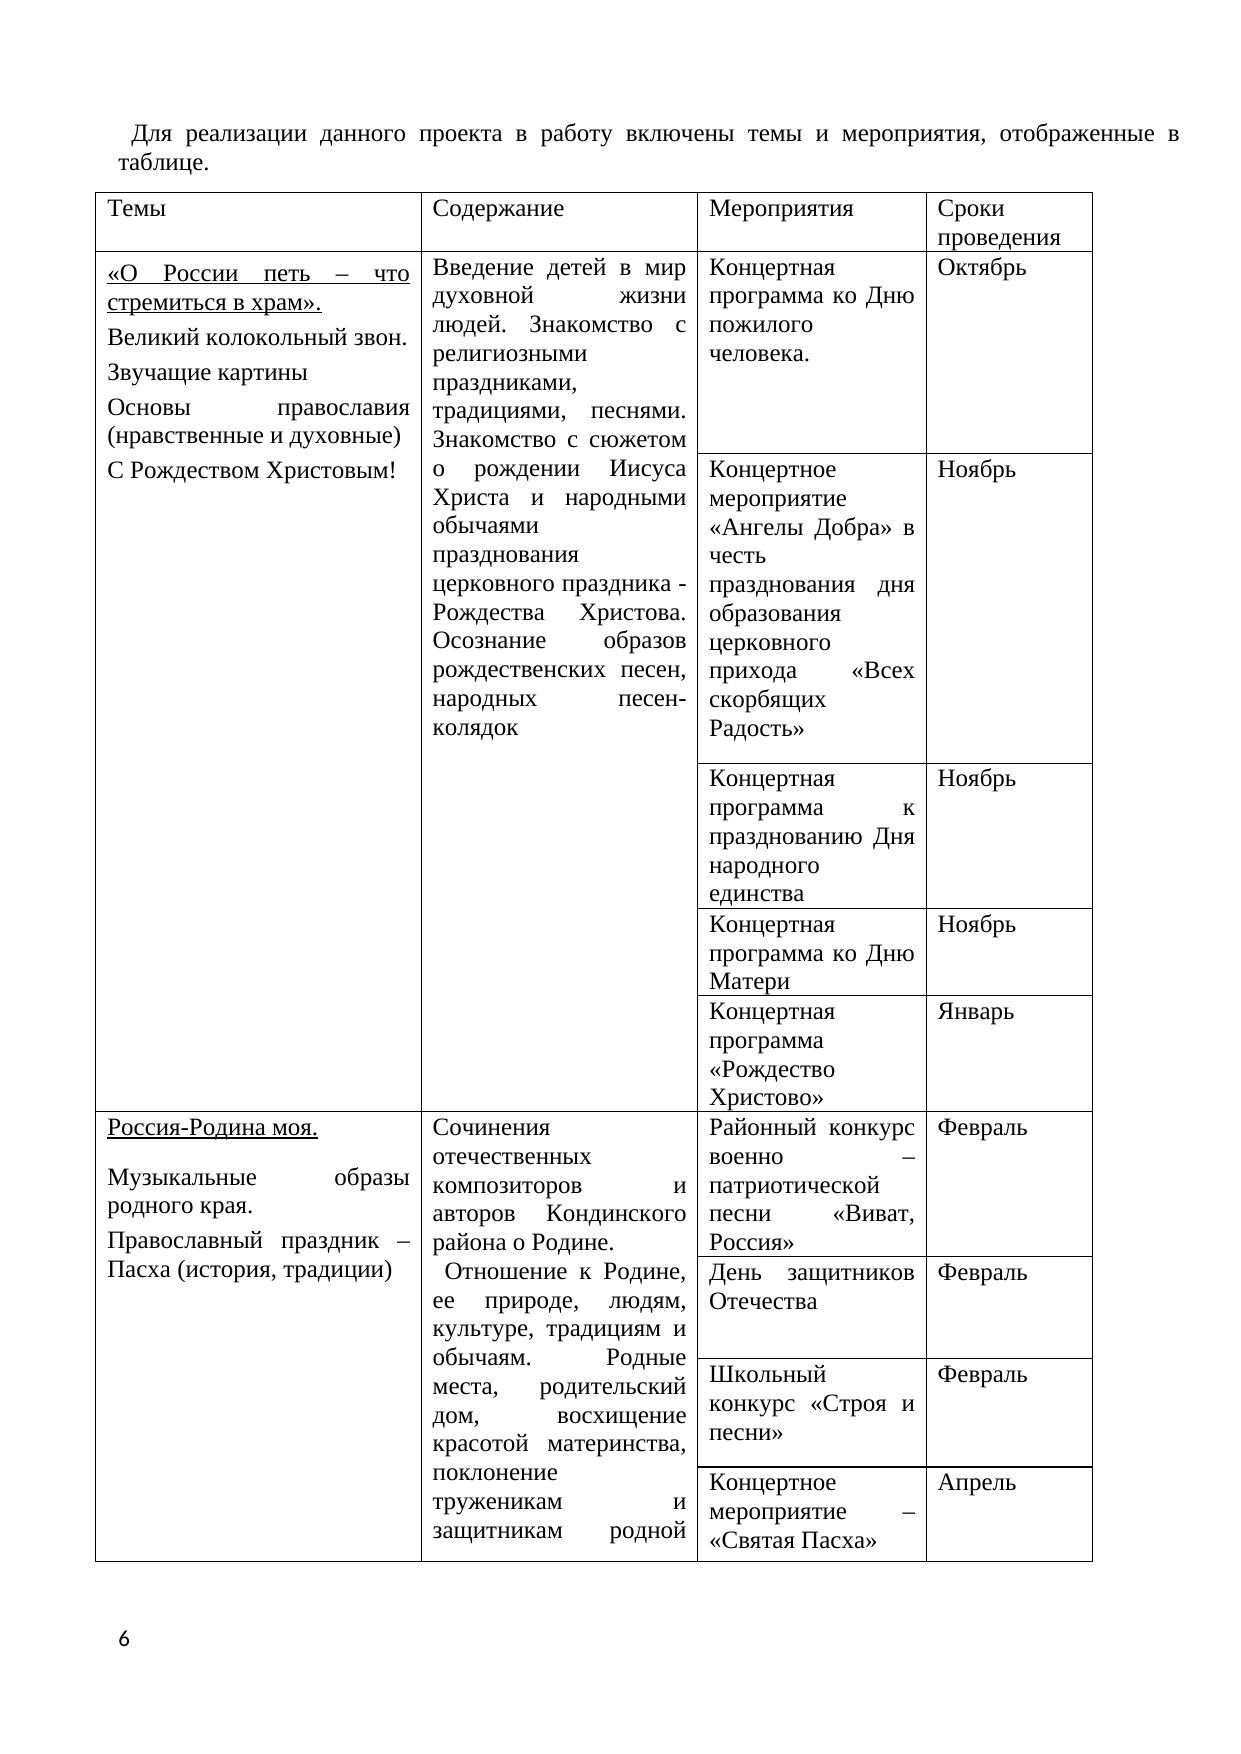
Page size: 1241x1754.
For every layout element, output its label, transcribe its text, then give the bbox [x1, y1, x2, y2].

table_header Темы [96, 193, 421, 251]
table_cell Январь [927, 996, 1092, 1111]
table_cell Концертная программа ко Дню пожилого человека. [698, 252, 926, 453]
table_cell Районный конкурс военно – патриотической песни «Виват, Россия» [698, 1112, 926, 1256]
table_cell Концертная программа «Рождество Христово» [698, 996, 926, 1111]
table_cell Ноябрь [927, 454, 1092, 762]
table_cell Февраль [927, 1359, 1092, 1466]
table_cell Ноябрь [927, 909, 1092, 995]
table_header Мероприятия [698, 193, 926, 251]
table_cell Школьный конкурс «Строя и песни» [698, 1359, 926, 1466]
table_cell Россия-Родина моя. Музыкальные образы родного края. Православный праздник – Пасха (история, традиции) Россия – великая держава (Воинский долг в контексте православной нравственности) [96, 1112, 421, 1561]
table_cell Апрель [927, 1468, 1092, 1561]
table_header Сроки проведения [927, 193, 1092, 251]
table_cell День защитников Отечества [698, 1257, 926, 1358]
table_cell Концертное мероприятие «Ангелы Добра» в честь празднования дня образования церковного прихода «Всех скорбящих Радость» [698, 454, 926, 762]
table_cell Октябрь [927, 252, 1092, 453]
table_cell Концертное мероприятие – «Святая Пасха» [698, 1468, 926, 1561]
table_cell Концертная программа ко Дню Матери [698, 909, 926, 995]
text Для реализации данного проекта в работу включены темы и мероприятия, отображенные в таблице. [118, 118, 1181, 176]
table_header Содержание [422, 193, 697, 251]
table_cell Февраль [927, 1257, 1092, 1358]
table_cell Введение детей в мир духовной жизни людей. Знакомство с религиозными праздниками, традициями, песнями. Знакомство с сюжетом о рождении Иисуса Христа и народными обычаями празднования церковного праздника - Рождества Христова. Осознание образов рождественских песен, народных песен-колядок [422, 252, 697, 1111]
table_cell Февраль [927, 1112, 1092, 1256]
table_cell Сочинения отечественных композиторов и авторов Кондинского района о Родине. Отношение к Родине, ее природе, людям, культуре, традициям и обычаям. Родные места, родительский дом, восхищение красотой материнства, поклонение труженикам и защитникам родной земли. Гордость за свою Родину. [422, 1112, 697, 1561]
table_cell Концертная программа к празднованию Дня народного единства [698, 764, 926, 908]
table_cell «О России петь – что стремиться в храм». Великий колокольный звон. Звучащие картины Основы православия (нравственные и духовные) С Рождеством Христовым! [96, 252, 421, 1111]
table_cell Ноябрь [927, 764, 1092, 908]
